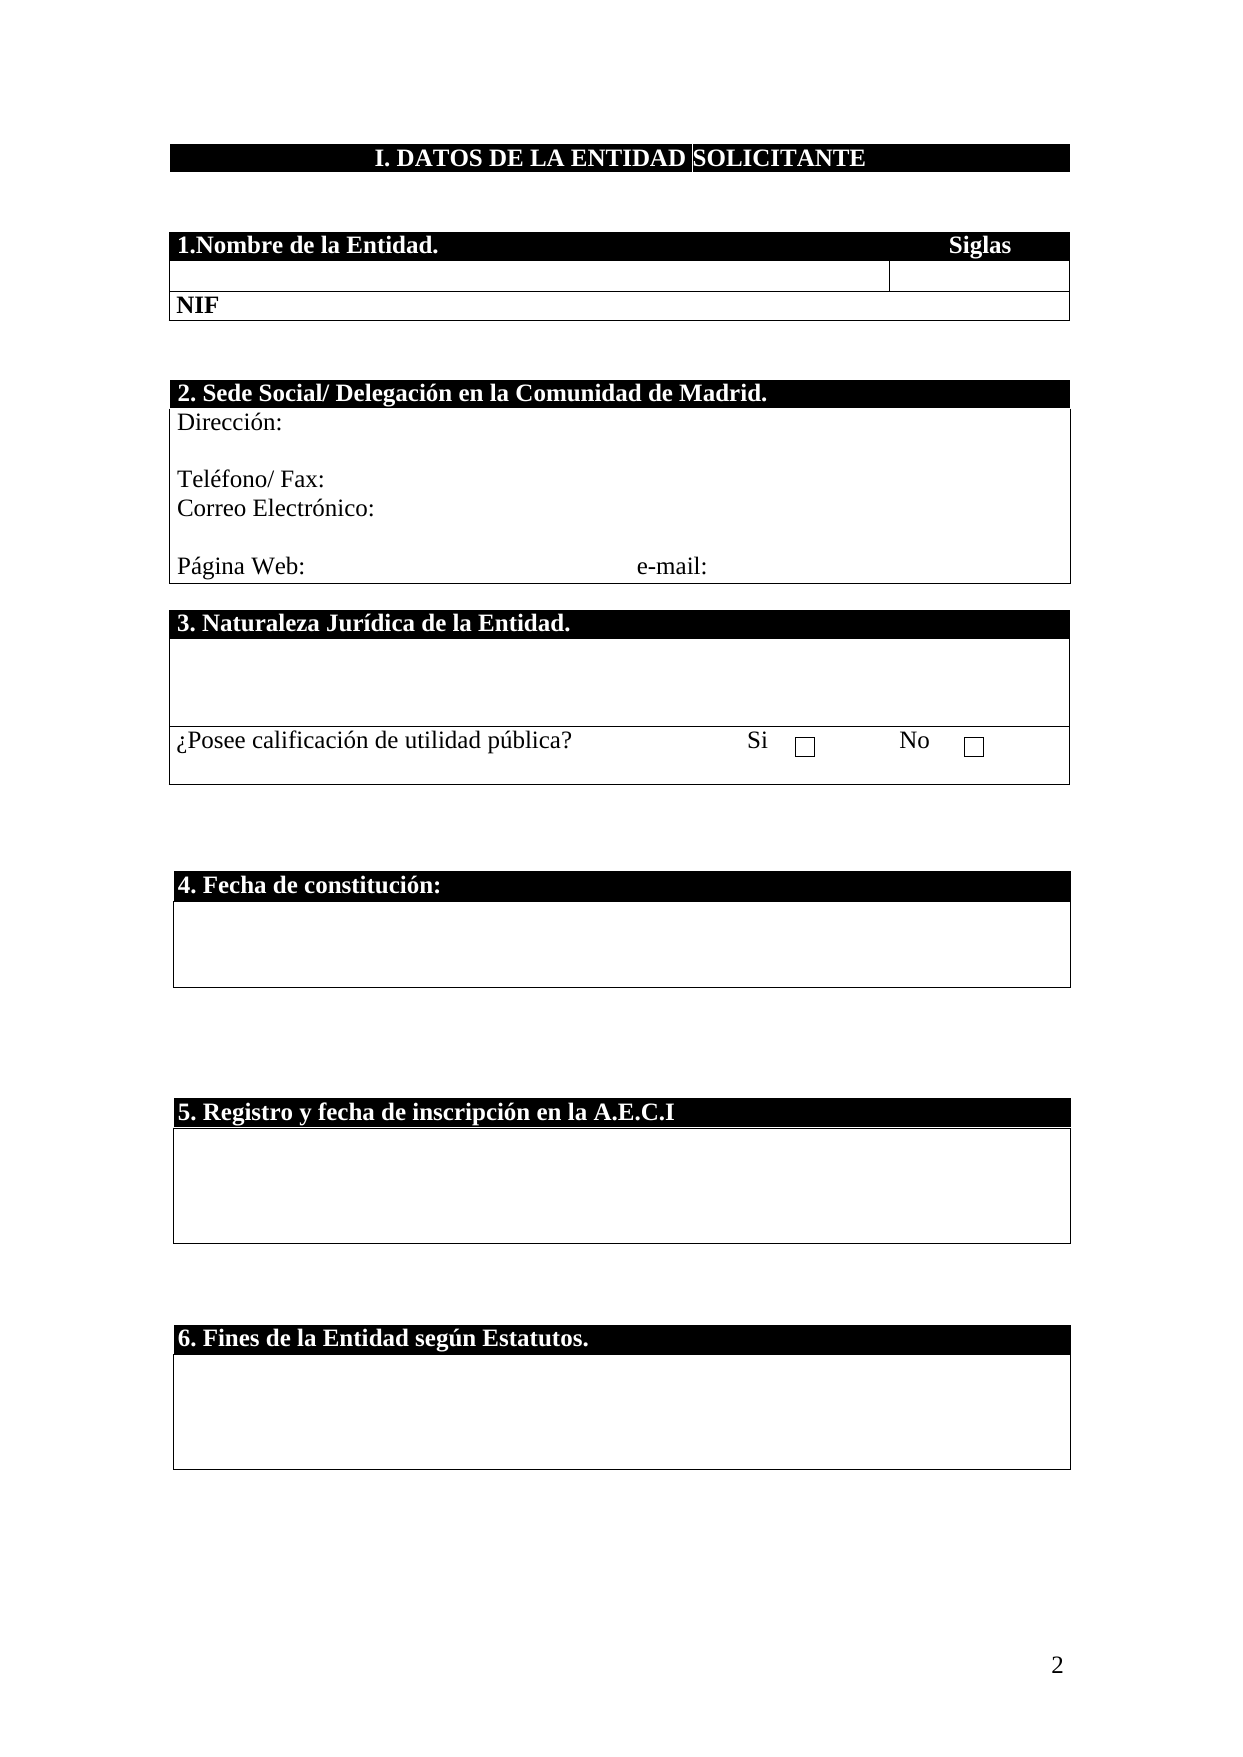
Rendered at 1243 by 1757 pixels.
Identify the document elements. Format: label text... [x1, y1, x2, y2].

table_header 2. Sede Social/ Delegación en la Comunidad de Madrid. [170, 380, 1070, 408]
table_cell [174, 1129, 1070, 1242]
table_header 3. Naturaleza Jurídica de la Entidad. [169, 610, 1070, 638]
table_cell NIF [170, 292, 1069, 320]
subtitle I. DATOS DE LA ENTIDAD SOLICITANTE [170, 143, 1091, 172]
table_cell [170, 639, 1069, 726]
table_header 1.Nombre de la Entidad. Siglas [169, 232, 1070, 261]
table_header 6. Fines de la Entidad según Estatutos. [174, 1325, 1071, 1354]
table_cell ¿Posee calificación de utilidad pública? Si No [170, 727, 1069, 784]
table_cell [890, 261, 1069, 291]
table_header 5. Registro y fecha de inscripción en la A.E.C.I [174, 1098, 1071, 1127]
table_header 4. Fecha de constitución: [174, 871, 1071, 901]
table_cell Dirección: Teléfono/ Fax: Correo Electrónico: Página Web: e-mail: [170, 409, 1070, 582]
table_cell [174, 902, 1070, 987]
table_cell [170, 261, 889, 291]
table_cell [174, 1355, 1070, 1469]
